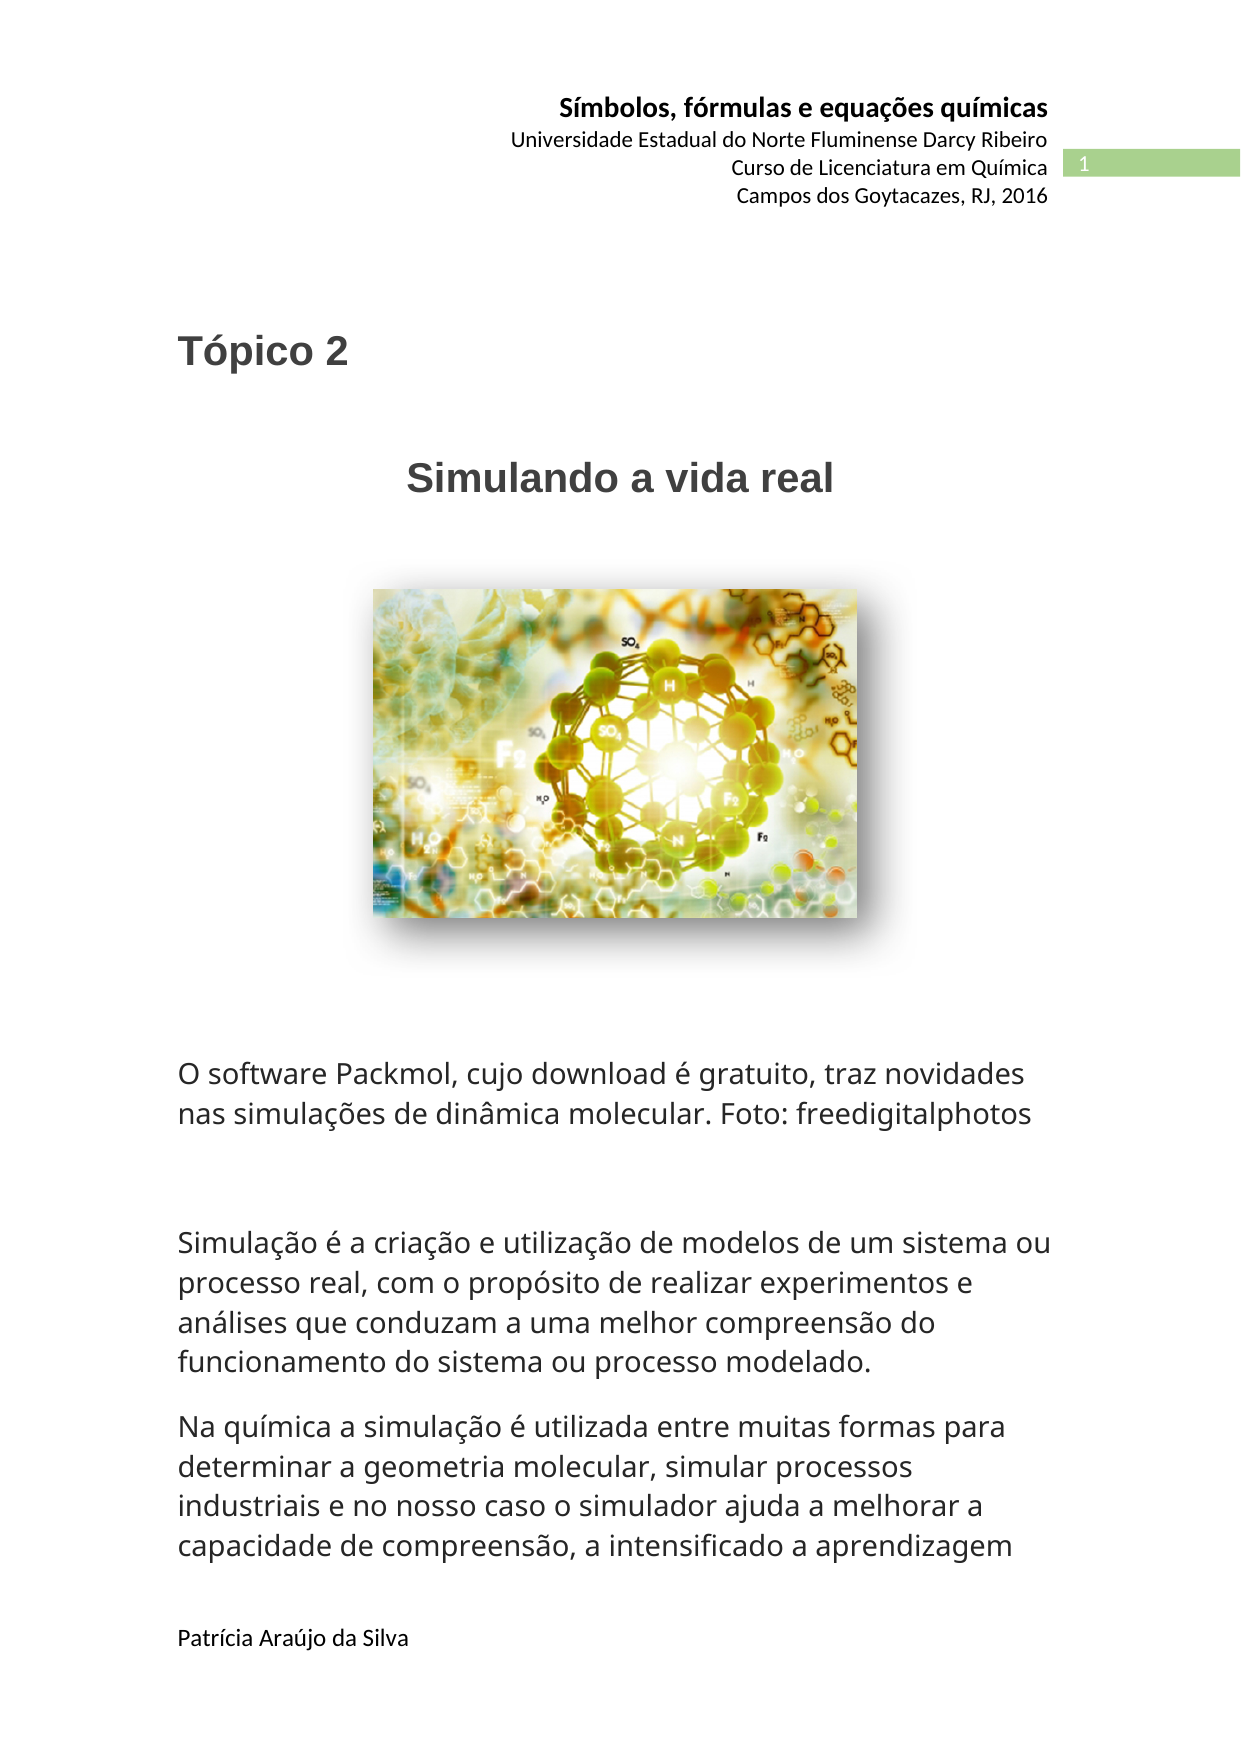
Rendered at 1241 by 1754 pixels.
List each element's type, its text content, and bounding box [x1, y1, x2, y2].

text O software Packmol, cujo download é gratuito, traz novidades nas simulações de dinâmica molecular. Foto: freedigitalphotos [177, 1053, 1063, 1133]
text Simulando a vida real [177, 453, 1063, 501]
text Tópico 2 [177, 326, 1063, 374]
text Simulação é a criação e utilização de modelos de um sistema ou processo real, com o propósito de realizar experimentos e análises que conduzam a uma melhor compreensão do funcionamento do sistema ou processo modelado. [177, 1223, 1063, 1381]
picture [373, 589, 857, 918]
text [177, 1406, 1063, 1565]
